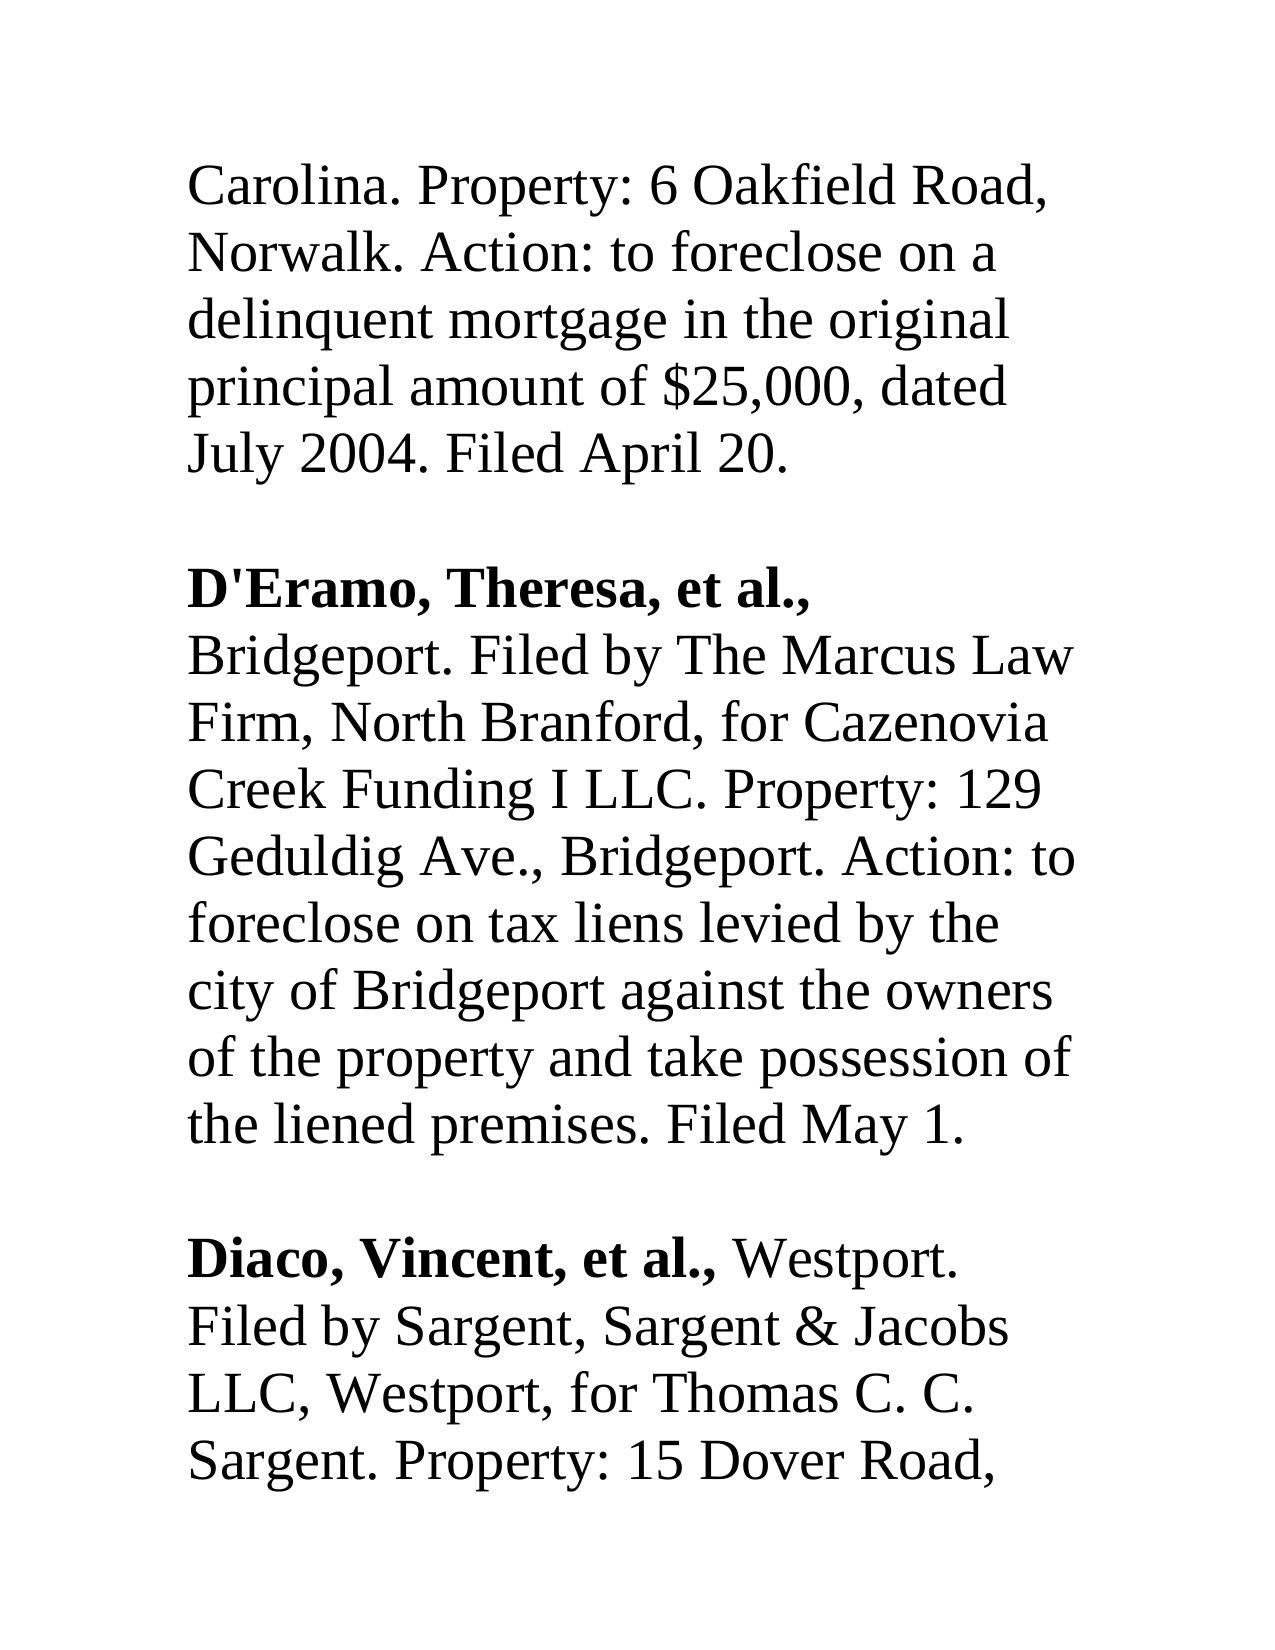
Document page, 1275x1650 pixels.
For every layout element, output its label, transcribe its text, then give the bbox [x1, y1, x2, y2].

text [187, 150, 1087, 485]
text D'Eramo, Theresa, et al., Bridgeport. Filed by The Marcus Law Firm, North Branford, for Cazenovia Creek Funding I LLC. Property: 129 Geduldig Ave., Bridgeport. Action: to foreclose on tax liens levied by the city of Bridgeport against the owners of the property and take possession of the liened premises. Filed May 1. [187, 552, 1087, 1156]
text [187, 1223, 1087, 1492]
